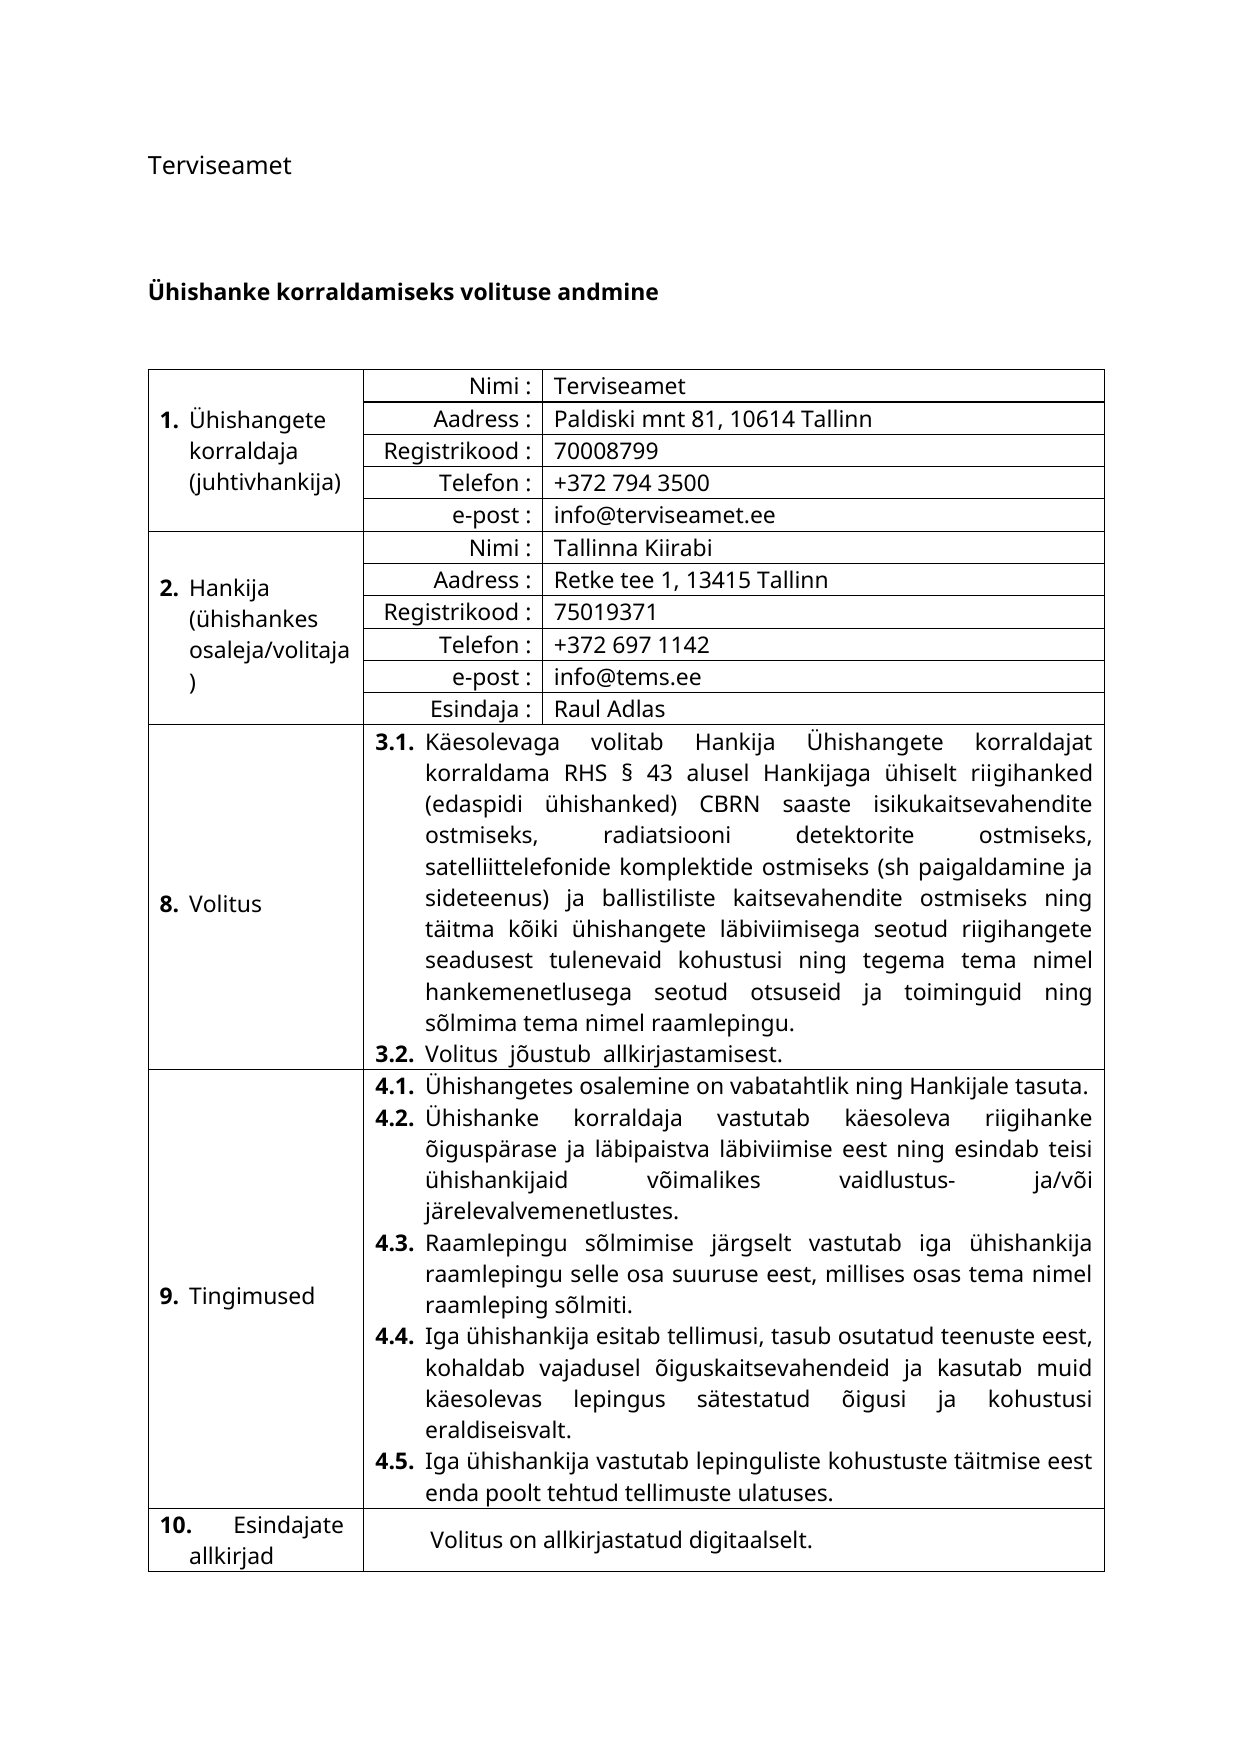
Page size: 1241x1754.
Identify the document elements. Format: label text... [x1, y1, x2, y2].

table_cell e-post : [364, 499, 542, 531]
table_header Terviseamet [543, 370, 1104, 401]
table_cell Telefon : [364, 629, 542, 660]
text Terviseamet [148, 148, 1093, 182]
table_cell info@tems.ee [543, 661, 1104, 692]
table_cell Nimi : [364, 532, 542, 563]
table_cell Käesolevaga volitab Hankija Ühishangete korraldajat korraldama RHS § 43 alusel Hankijaga ühiselt riigihanked (edaspidi ühishanked) CBRN saaste isikukaitsevahendite ostmiseks, radiatsiooni detektorite ostmiseks, satelliittelefonide komplektide ostmiseks (sh paigaldamine ja sideteenus) ja ballistiliste kaitsevahendite ostmiseks ning täitma kõiki ühishangete läbiviimisega seotud riigihangete seadusest tulenevaid kohustusi ning tegema tema nimel hankemenetlusega seotud otsuseid ja toiminguid ning sõlmima tema nimel raamlepingu. Volitus jõustub allkirjastamisest. [364, 725, 1104, 1069]
table_cell Ühishangetes osalemine on vabatahtlik ning Hankijale tasuta. Ühishanke korraldaja vastutab käesoleva riigihanke õiguspärase ja läbipaistva läbiviimise eest ning esindab teisi ühishankijaid võimalikes vaidlustus- ja/või järelevalvemenetlustes. Raamlepingu sõlmimise järgselt vastutab iga ühishankija raamlepingu selle osa suuruse eest, millises osas tema nimel raamleping sõlmiti. Iga ühishankija esitab tellimusi, tasub osutatud teenuste eest, kohaldab vajadusel õiguskaitsevahendeid ja kasutab muid käesolevas lepingus sätestatud õigusi ja kohustusi eraldiseisvalt. Iga ühishankija vastutab lepinguliste kohustuste täitmise eest enda poolt tehtud tellimuste ulatuses. [364, 1070, 1104, 1508]
table_cell +372 697 1142 [543, 629, 1104, 660]
table_cell Retke tee 1, 13415 Tallinn [543, 564, 1104, 595]
table_cell Aadress : [364, 564, 542, 595]
table_cell Esindajate allkirjad [149, 1509, 363, 1571]
table_cell Tingimused [149, 1070, 363, 1508]
table_cell Aadress : [364, 403, 542, 434]
table_cell e-post : [364, 661, 542, 692]
table_cell Volitus [149, 725, 363, 1069]
table_cell Volitus on allkirjastatud digitaalselt. [364, 1509, 1104, 1571]
table_header Nimi : [364, 370, 542, 401]
table_cell info@terviseamet.ee [543, 499, 1104, 531]
table_cell Raul Adlas [543, 693, 1104, 724]
table_header Ühishangete korraldaja (juhtivhankija) [149, 370, 363, 531]
table_cell Registrikood : [364, 596, 542, 627]
text Ühishanke korraldamiseks volituse andmine [148, 275, 1093, 307]
table_cell Registrikood : [364, 435, 542, 466]
table_cell Telefon : [364, 467, 542, 498]
table_cell 75019371 [543, 596, 1104, 627]
table_cell Paldiski mnt 81, 10614 Tallinn [543, 403, 1104, 434]
table_cell +372 794 3500 [543, 467, 1104, 498]
table_cell Hankija (ühishankes osaleja/volitaja) [149, 532, 363, 724]
table_cell Tallinna Kiirabi [543, 532, 1104, 563]
table_cell Esindaja : [364, 693, 542, 724]
table_cell 70008799 [543, 435, 1104, 466]
